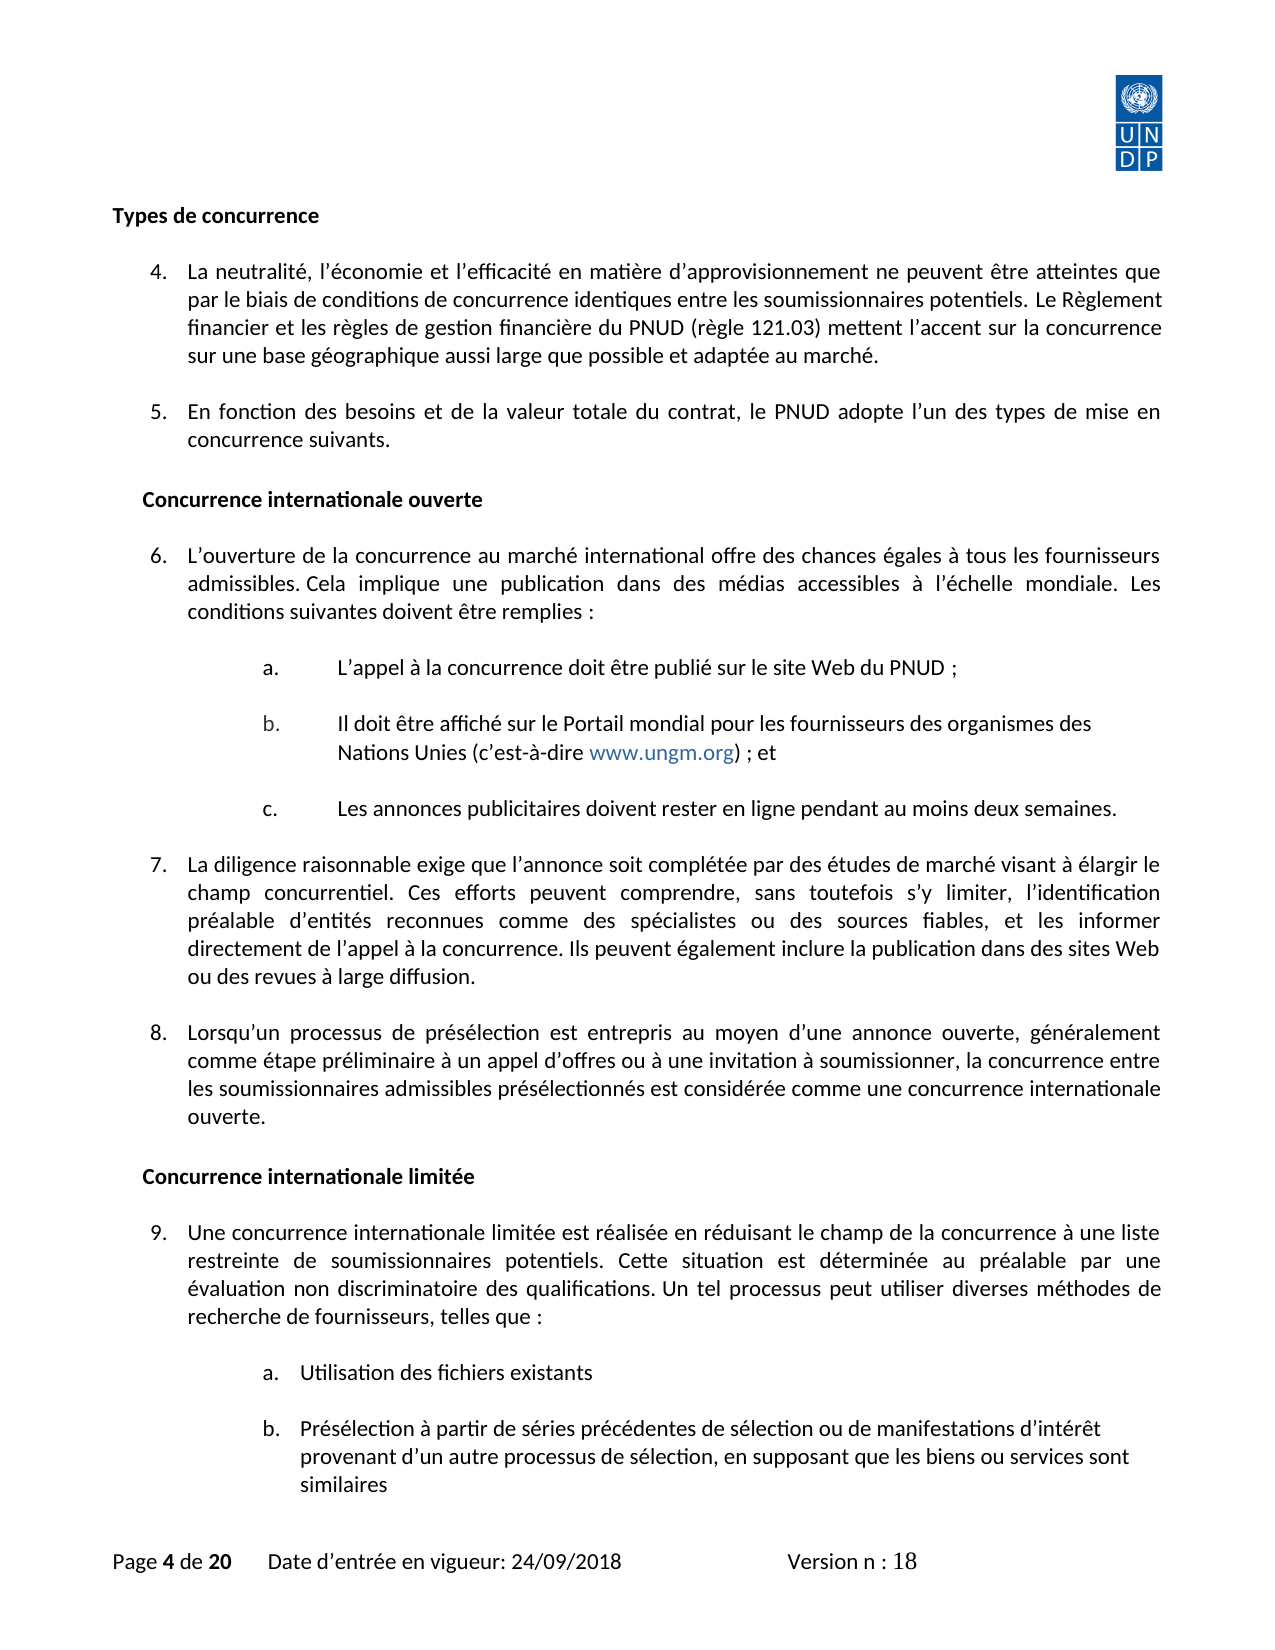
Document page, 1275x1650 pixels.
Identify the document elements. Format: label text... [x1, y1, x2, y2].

list Les annonces publicitaires doivent rester en ligne pendant au moins deux semaines. [262, 794, 1162, 822]
list Une concurrence internationale limitée est réalisée en réduisant le champ de la concurrence à une liste restreinte de soumissionnaires potentiels. Cette situation est déterminée au préalable par une évaluation non discriminatoire des qualifications. Un tel processus peut utiliser diverses méthodes de recherche de fournisseurs, telles que : [150, 1218, 1162, 1330]
text Concurrence internationale limitée [142, 1162, 1162, 1190]
list Il doit être affiché sur le Portail mondial pour les fournisseurs des organismes des Nations Unies (c’est-à-dire www.ungm.org) ; et [262, 709, 1162, 766]
list L’appel à la concurrence doit être publié sur le site Web du PNUD ; [262, 653, 1162, 682]
list Utilisation des fichiers existants [262, 1358, 1162, 1386]
list Lorsqu’un processus de présélection est entrepris au moyen d’une annonce ouverte, généralement comme étape préliminaire à un appel d’offres ou à une invitation à soumissionner, la concurrence entre les soumissionnaires admissibles présélectionnés est considérée comme une concurrence internationale ouverte. [150, 1018, 1162, 1130]
list La neutralité, l’économie et l’efficacité en matière d’approvisionnement ne peuvent être atteintes que par le biais de conditions de concurrence identiques entre les soumissionnaires potentiels. Le Règlement financier et les règles de gestion financière du PNUD (règle 121.03) mettent l’accent sur la concurrence sur une base géographique aussi large que possible et adaptée au marché. [150, 257, 1162, 369]
text Concurrence internationale ouverte [142, 485, 1162, 513]
list En fonction des besoins et de la valeur totale du contrat, le PNUD adopte l’un des types de mise en concurrence suivants. [150, 397, 1162, 453]
list Présélection à partir de séries précédentes de sélection ou de manifestations d’intérêt provenant d’un autre processus de sélection, en supposant que les biens ou services sont similaires [262, 1414, 1162, 1498]
list La diligence raisonnable exige que l’annonce soit complétée par des études de marché visant à élargir le champ concurrentiel. Ces efforts peuvent comprendre, sans toutefois s’y limiter, l’identification préalable d’entités reconnues comme des spécialistes ou des sources fiables, et les informer directement de l’appel à la concurrence. Ils peuvent également inclure la publication dans des sites Web ou des revues à large diffusion. [150, 850, 1162, 990]
list L’ouverture de la concurrence au marché international offre des chances égales à tous les fournisseurs admissibles. Cela implique une publication dans des médias accessibles à l’échelle mondiale. Les conditions suivantes doivent être remplies : [150, 541, 1162, 626]
picture [1114, 75, 1163, 173]
text Types de concurrence [112, 201, 1162, 229]
